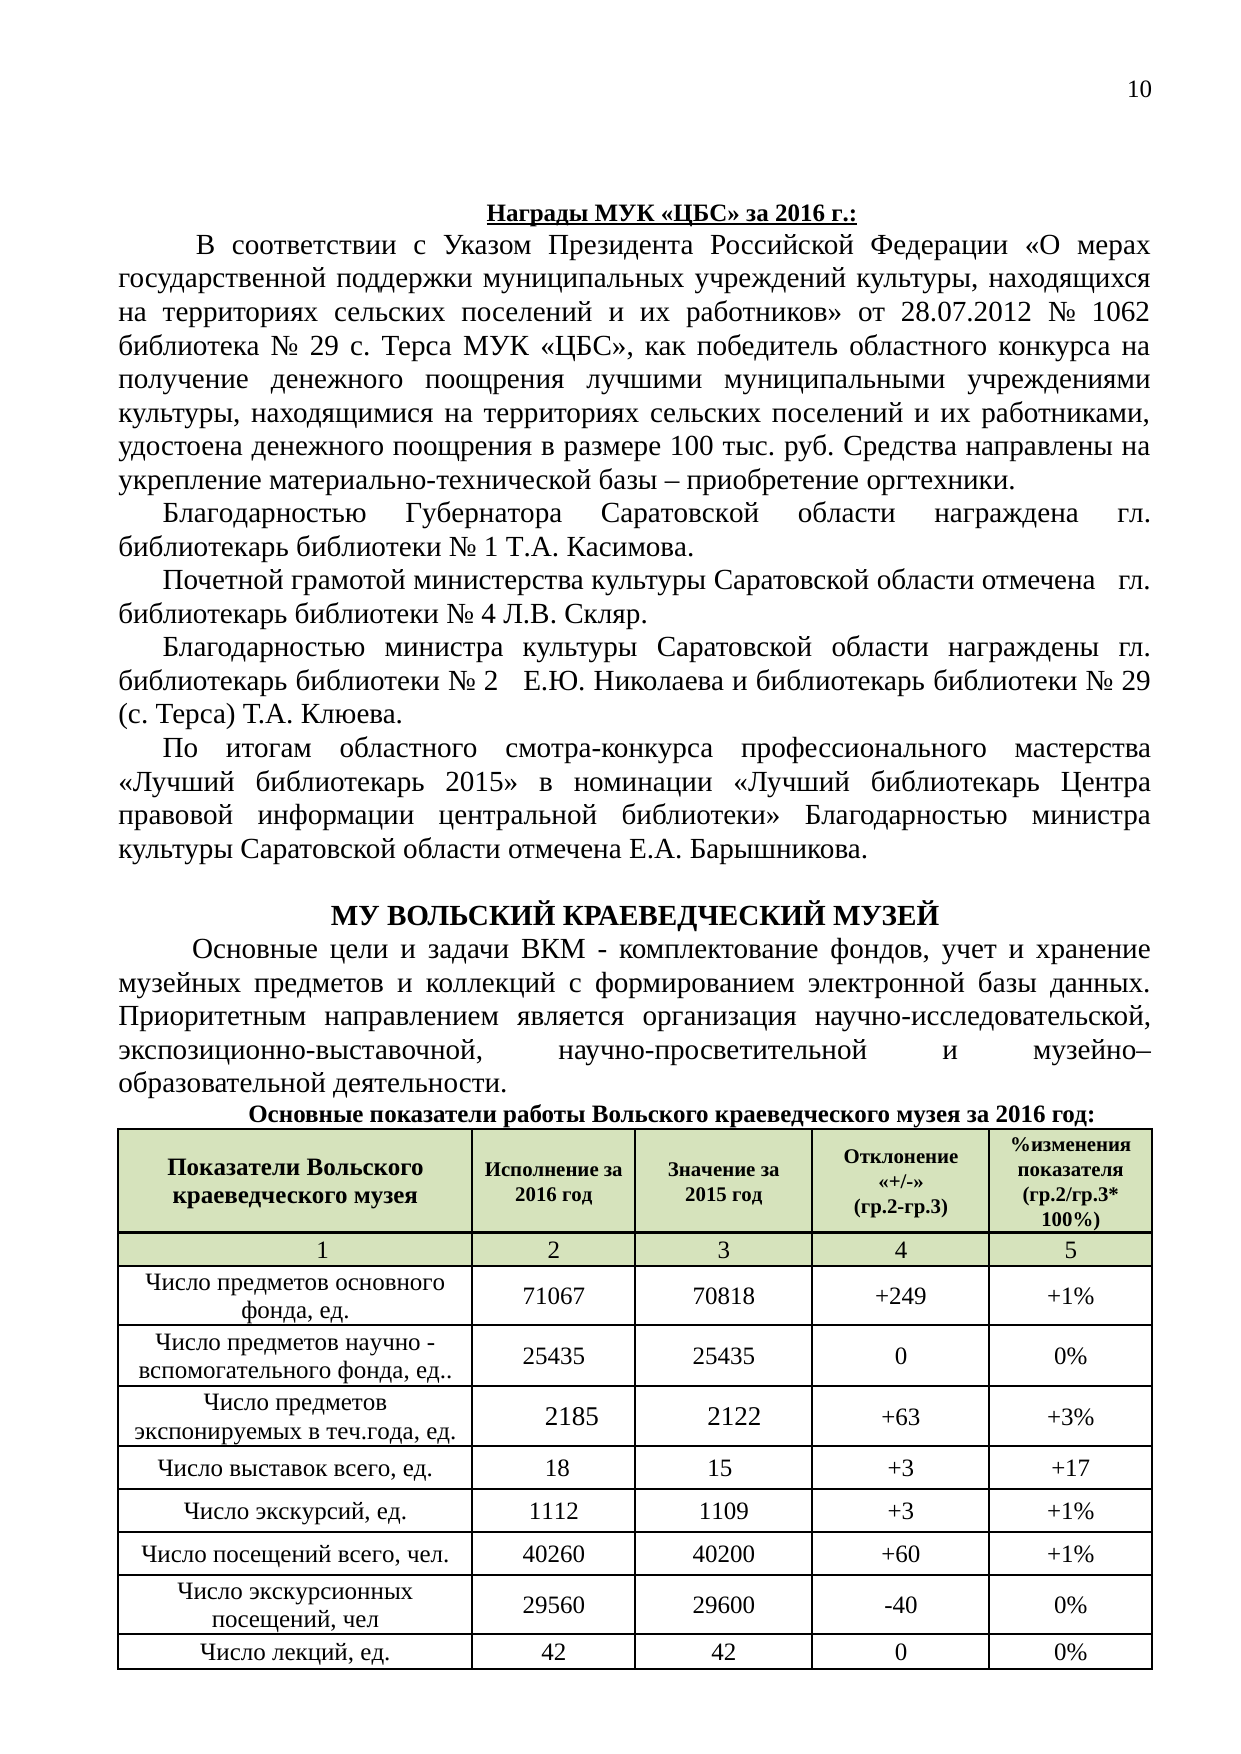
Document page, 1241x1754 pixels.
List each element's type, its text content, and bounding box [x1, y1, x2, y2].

table_cell 25435 [473, 1326, 634, 1385]
table_header Отклонение «+/-» (гр.2-гр.3) [813, 1130, 988, 1231]
table_header Значение за 2015 год [636, 1130, 811, 1231]
table_cell +249 [813, 1267, 988, 1324]
table_cell 1112 [473, 1490, 634, 1531]
table_cell 2185 [473, 1387, 634, 1445]
table_cell 15 [636, 1447, 811, 1488]
table_cell 71067 [473, 1267, 634, 1324]
table_cell +3 [813, 1447, 988, 1488]
table_cell 2122 [636, 1387, 811, 1445]
table_cell +60 [813, 1533, 988, 1574]
table_cell 42 [636, 1635, 811, 1667]
table_cell 42 [473, 1635, 634, 1667]
table_cell Число экскурсий, ед. [119, 1490, 471, 1531]
text По итогам областного смотра-конкурса профессионального мастерства «Лучший библиотекарь 2015» в номинации «Лучший библиотекарь Центра правовой информации центральной библиотеки» Благодарностью министра культуры Саратовской области отмечена Е.А. Барышникова. [118, 730, 1152, 864]
table_header Показатели Вольского краеведческого музея [119, 1130, 471, 1231]
table_cell +1% [990, 1533, 1151, 1574]
table_cell +1% [990, 1490, 1151, 1531]
table_cell 70818 [636, 1267, 811, 1324]
table_cell 3 [636, 1234, 811, 1265]
table_cell Число экскурсионных посещений, чел [119, 1576, 471, 1633]
table_cell 1 [119, 1234, 471, 1265]
table_header %изменения показателя (гр.2/гр.3* 100%) [990, 1130, 1151, 1231]
text В соответствии с Указом Президента Российской Федерации «О мерах государственной поддержки муниципальных учреждений культуры, находящихся на территориях сельских поселений и их работников» от 28.07.2012 № 1062 библиотека № 29 с. Терса МУК «ЦБС», как победитель областного конкурса на получение денежного поощрения лучшими муниципальными учреждениями культуры, находящимися на территориях сельских поселений и их работниками, удостоена денежного поощрения в размере 100 тыс. руб. Средства направлены на укрепление материально-технической базы – приобретение оргтехники. [118, 227, 1152, 495]
table_cell 40260 [473, 1533, 634, 1574]
table_cell 5 [990, 1234, 1151, 1265]
table_cell 18 [473, 1447, 634, 1488]
table_cell +17 [990, 1447, 1151, 1488]
table_cell +1% [990, 1267, 1151, 1324]
table_header Исполнение за 2016 год [473, 1130, 634, 1231]
table_cell -40 [813, 1576, 988, 1633]
table_cell Число выставок всего, ед. [119, 1447, 471, 1488]
text Благодарностью Губернатора Саратовской области награждена гл. библиотекарь библиотеки № 1 Т.А. Касимова. [118, 495, 1152, 562]
table_cell 1109 [636, 1490, 811, 1531]
text МУ ВОЛЬСКИЙ КРАЕВЕДЧЕСКИЙ МУЗЕЙ [118, 898, 1152, 931]
text Основные цели и задачи ВКМ - комплектование фондов, учет и хранение музейных предметов и коллекций с формированием электронной базы данных. Приоритетным направлением является организация научно-исследовательской, экспозиционно-выставочной, научно-просветительной и музейно– образовательной деятельности. [118, 931, 1152, 1099]
table_cell 29600 [636, 1576, 811, 1633]
table_cell 2 [473, 1234, 634, 1265]
table_cell Число предметов основного фонда, ед. [119, 1267, 471, 1324]
text Почетной грамотой министерства культуры Саратовской области отмечена гл. библиотекарь библиотеки № 4 Л.В. Скляр. [118, 562, 1152, 629]
table_cell 29560 [473, 1576, 634, 1633]
table_cell +3 [813, 1490, 988, 1531]
table_cell Число лекций, ед. [119, 1635, 471, 1667]
table_cell 0 [813, 1326, 988, 1385]
table_cell Число предметов экспонируемых в теч.года, ед. [119, 1387, 471, 1445]
table_cell 0 [813, 1635, 988, 1667]
table_cell 0% [990, 1576, 1151, 1633]
table_cell 40200 [636, 1533, 811, 1574]
text Благодарностью министра культуры Саратовской области награждены гл. библиотекарь библиотеки № 2 Е.Ю. Николаева и библиотекарь библиотеки № 29 (с. Терса) Т.А. Клюева. [118, 629, 1152, 730]
table_cell Число посещений всего, чел. [119, 1533, 471, 1574]
table_cell 0% [990, 1326, 1151, 1385]
text Награды МУК «ЦБС» за 2016 г.: [118, 198, 1152, 227]
table_cell +3% [990, 1387, 1151, 1445]
table_cell 4 [813, 1234, 988, 1265]
table_cell +63 [813, 1387, 988, 1445]
table_cell Число предметов научно -вспомогательного фонда, ед.. [119, 1326, 471, 1385]
table_cell 0% [990, 1635, 1151, 1667]
text Основные показатели работы Вольского краеведческого музея за 2016 год: [118, 1099, 1152, 1128]
table_cell 25435 [636, 1326, 811, 1385]
